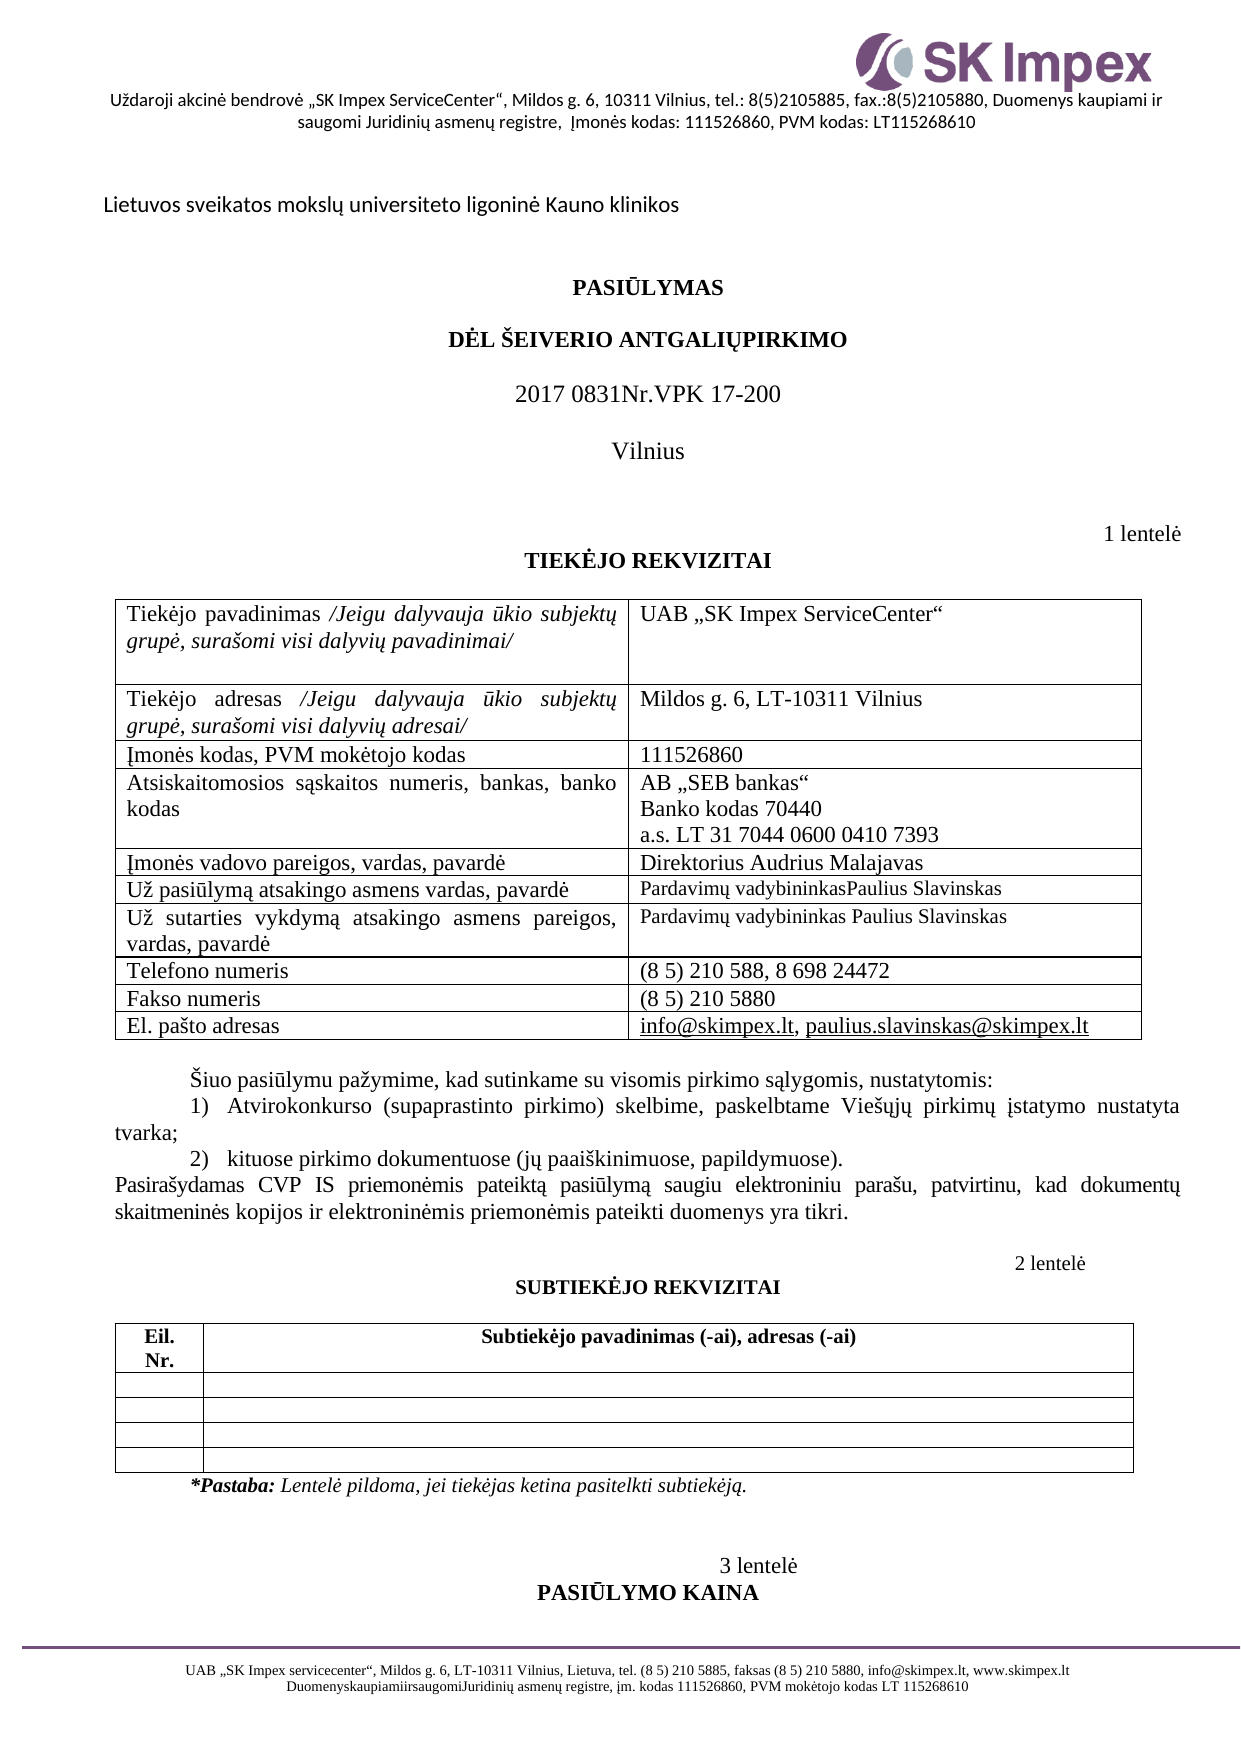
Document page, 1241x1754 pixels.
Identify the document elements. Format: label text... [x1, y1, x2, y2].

text Lietuvos sveikatos mokslų universiteto ligoninė Kauno klinikos [103, 190, 1152, 218]
picture [856, 33, 1152, 88]
text Uždaroji akcinė bendrovė „SK Impex ServiceCenter“, Mildos g. 6, 10311 Vilnius, tel.: 8(5)2105885, fax.:8(5)2105880, Duomenys kaupiami ir saugomi Juridinių asmenų registre, Įmonės kodas: 111526860, PVM kodas: LT115268610 [103, 88, 1170, 134]
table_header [103, 247, 1192, 1605]
